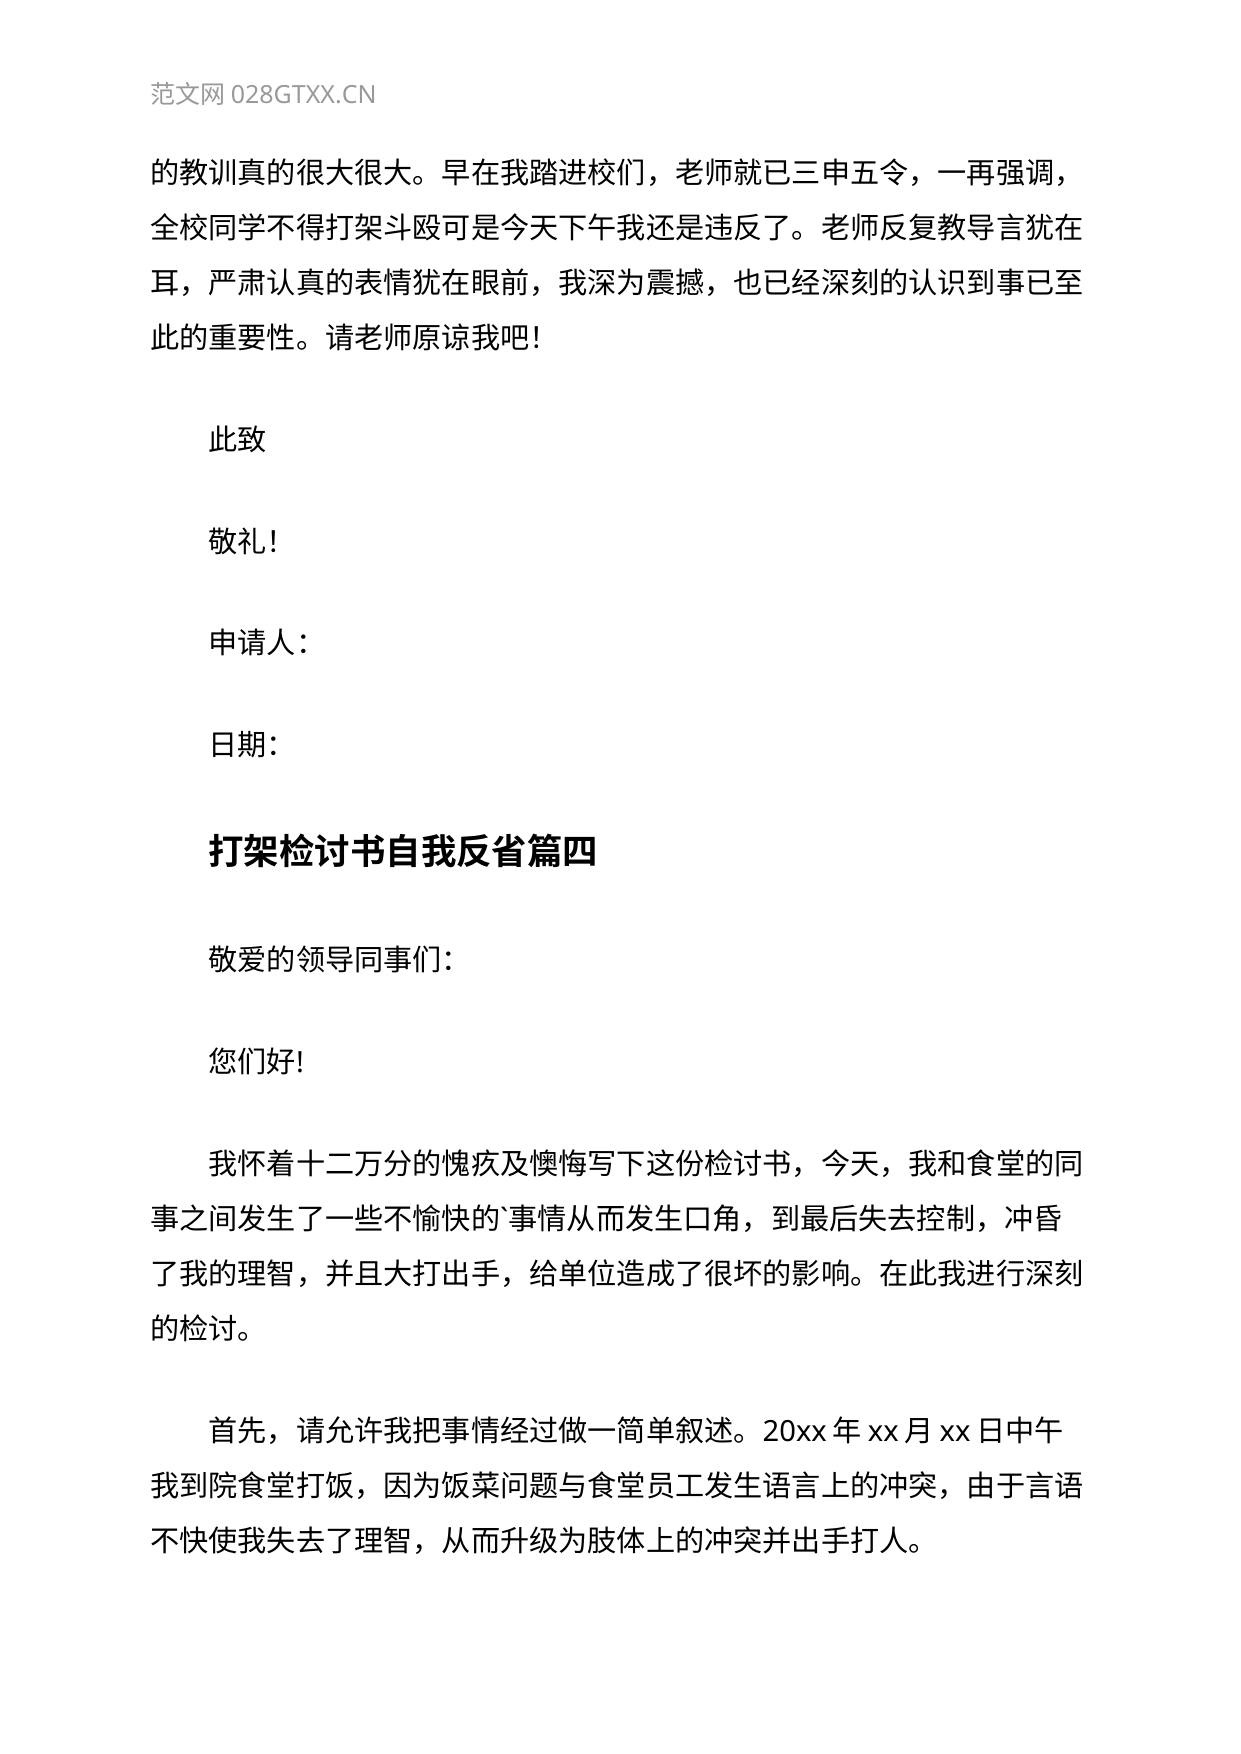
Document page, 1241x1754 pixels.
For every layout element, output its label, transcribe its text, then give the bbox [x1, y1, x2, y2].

text 打架检讨书自我反省篇四 [150, 823, 1090, 875]
text 敬礼！ [150, 518, 1090, 561]
text 我怀着十二万分的愧疚及懊悔写下这份检讨书，今天，我和食堂的同事之间发生了一些不愉快的`事情从而发生口角，到最后失去控制，冲昏了我的理智，并且大打出手，给单位造成了很坏的影响。在此我进行深刻的检讨。 [150, 1141, 1090, 1348]
text 您们好! [150, 1039, 1090, 1081]
text 申请人： [150, 620, 1090, 662]
text 日期： [150, 722, 1090, 764]
text 此致 [150, 416, 1090, 459]
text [150, 150, 1090, 357]
text 敬爱的领导同事们： [150, 937, 1090, 979]
text 首先，请允许我把事情经过做一简单叙述。20xx年xx月xx日中午我到院食堂打饭，因为饭菜问题与食堂员工发生语言上的冲突，由于言语不快使我失去了理智，从而升级为肢体上的冲突并出手打人。 [150, 1407, 1090, 1559]
